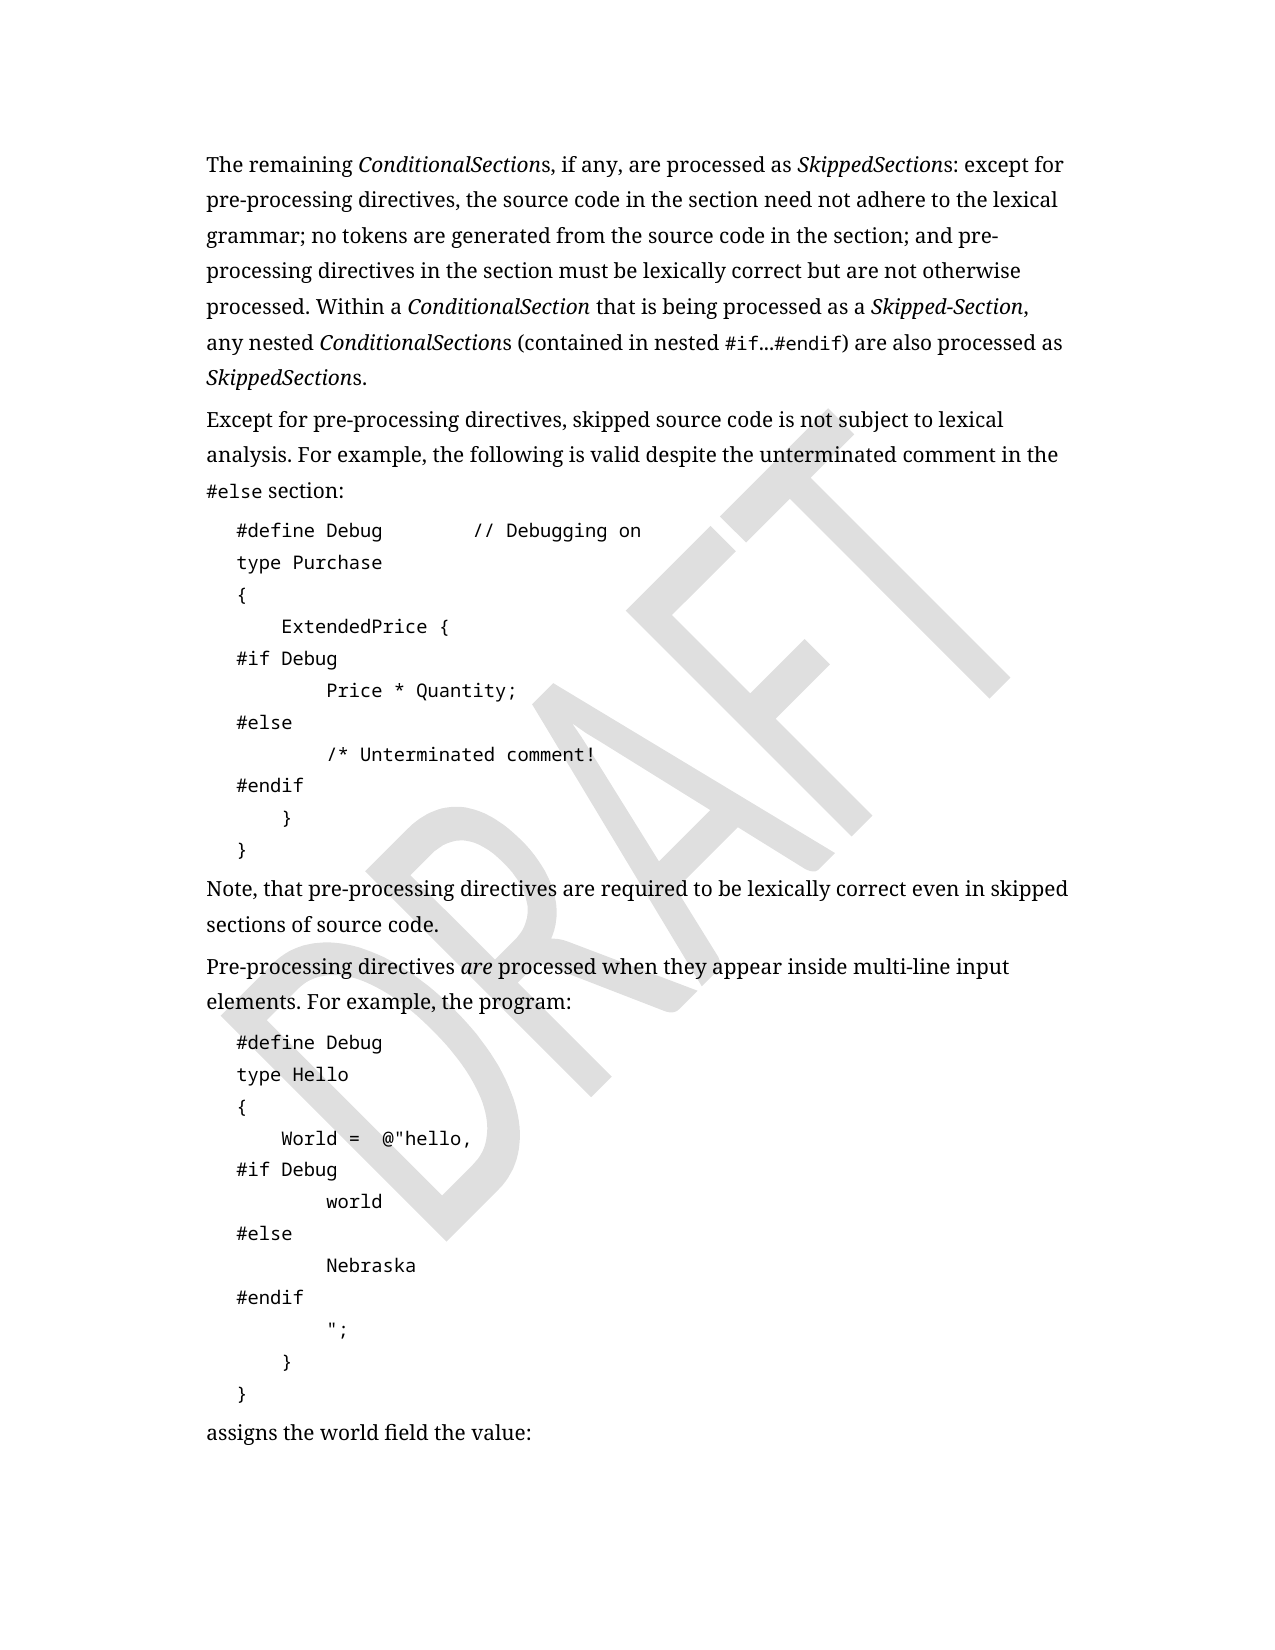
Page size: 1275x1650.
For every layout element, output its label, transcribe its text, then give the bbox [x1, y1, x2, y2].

text Except for pre-processing directives, skipped source code is not subject to lexical analysis. For example, the following is valid despite the unterminated comment in the #else section: [206, 405, 1069, 504]
text #define Debug [236, 1029, 1039, 1055]
text The remaining ConditionalSections, if any, are processed as SkippedSections: except for pre-processing directives, the source code in the section need not adhere to the lexical grammar; no tokens are generated from the source code in the section; and pre-processing directives in the section must be lexically correct but are not otherwise processed. Within a ConditionalSection that is being processed as a Skipped-Section, any nested ConditionalSections (contained in nested #if...#endif) are also processed as SkippedSections. [206, 150, 1069, 392]
text assigns the world field the value: [206, 1418, 1069, 1446]
text #define Debug // Debugging on [236, 518, 1039, 543]
text Pre-processing directives are processed when they appear inside multi-line input elements. For example, the program: [206, 952, 1069, 1016]
text Note, that pre-processing directives are required to be lexically correct even in skipped sections of source code. [206, 874, 1069, 938]
text type Hello { World = @"hello, #if Debug world #else Nebraska #endif "; } } [236, 1061, 1039, 1405]
text type Purchase { ExtendedPrice { #if Debug Price * Quantity; #else /* Unterminated comment! #endif } } [236, 549, 1039, 862]
